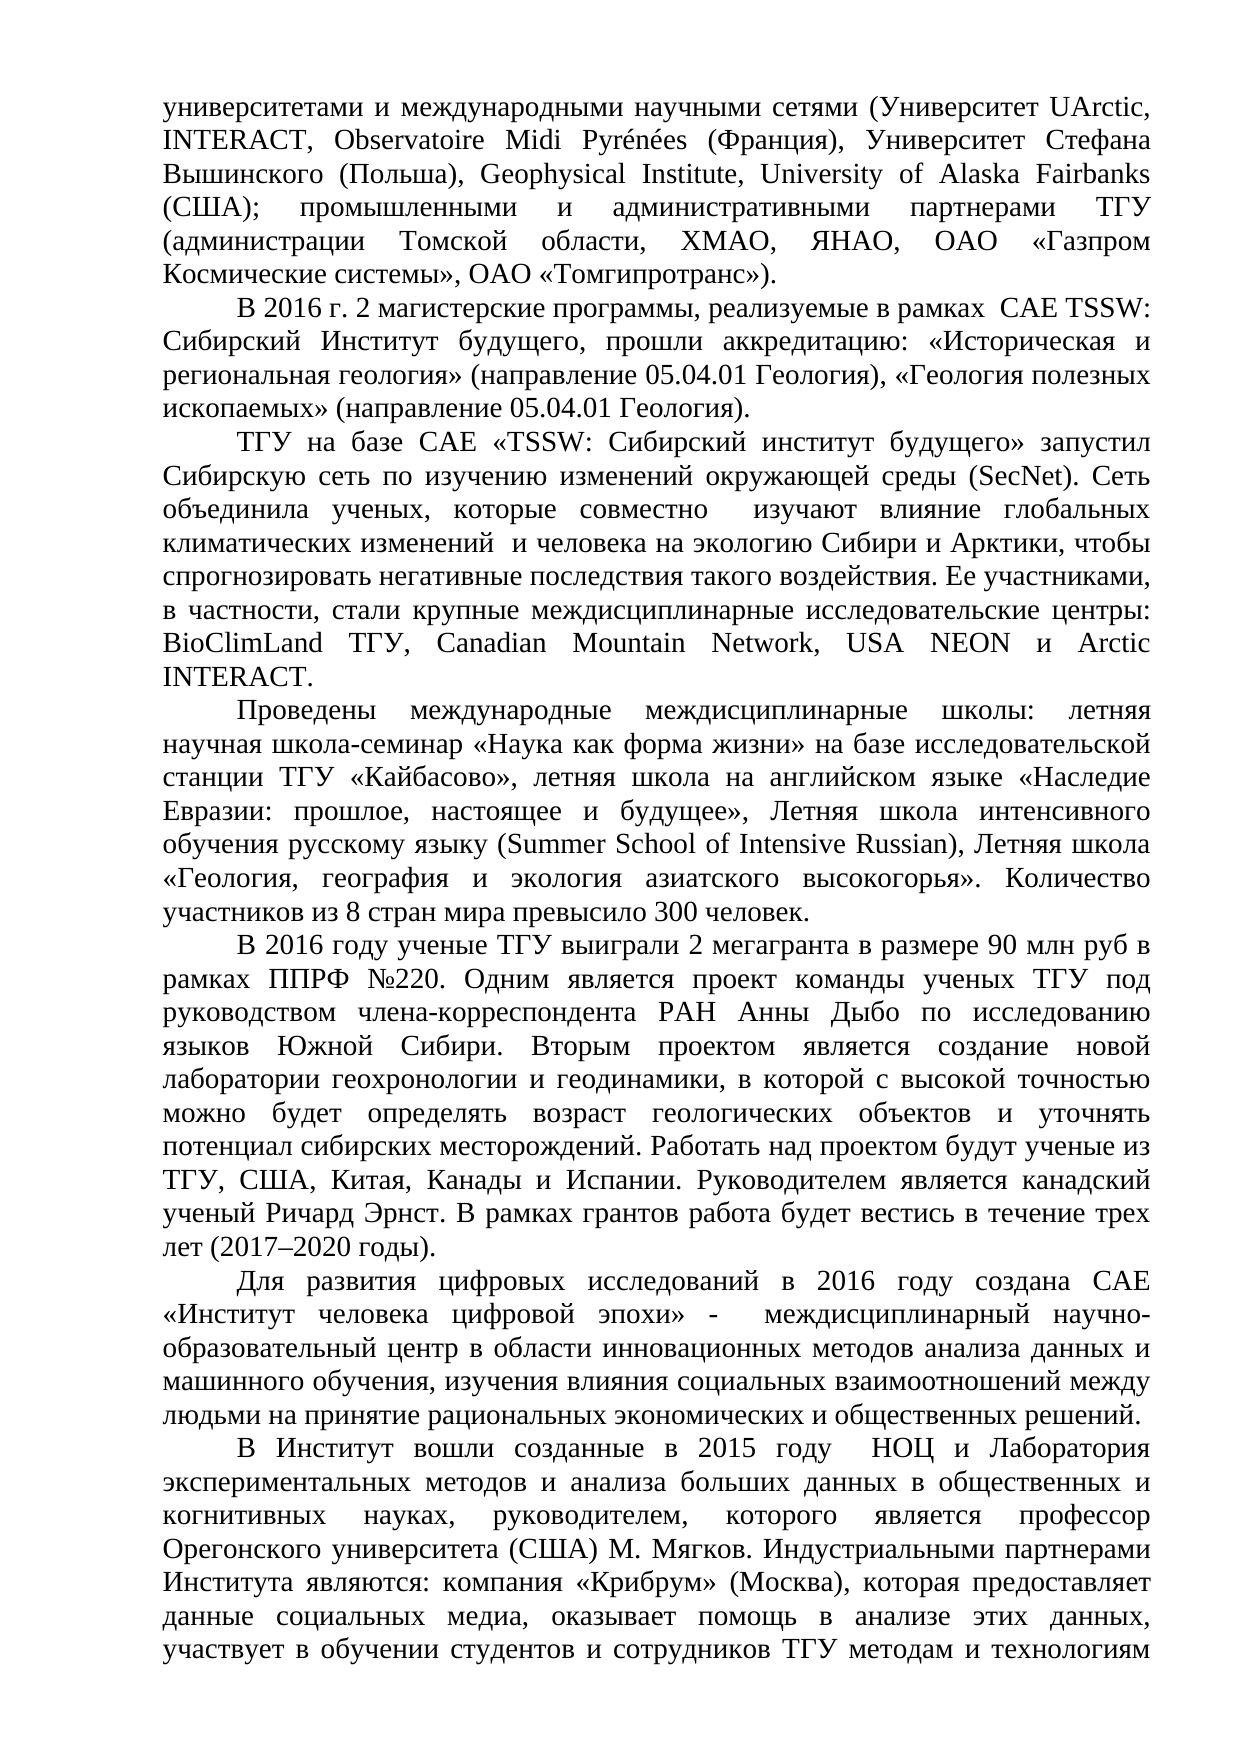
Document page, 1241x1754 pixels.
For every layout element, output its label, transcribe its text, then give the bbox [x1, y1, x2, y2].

text Для развития цифровых исследований в 2016 году создана САЕ «Институт человека цифровой эпохи» - междисциплинарный научно-образовательный центр в области инновационных методов анализа данных и машинного обучения, изучения влияния социальных взаимоотношений между людьми на принятие рациональных экономических и общественных решений. [162, 1263, 1152, 1430]
text В 2016 г. 2 магистерские программы, реализуемые в рамках САЕ TSSW: Сибирский Институт будущего, прошли аккредитацию: «Историческая и региональная геология» (направление 05.04.01 Геология), «Геология полезных ископаемых» (направление 05.04.01 Геология). [162, 290, 1152, 424]
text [162, 1430, 1152, 1665]
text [162, 89, 1152, 290]
text ТГУ на базе САЕ «TSSW: Сибирский институт будущего» запустил Сибирскую сеть по изучению изменений окружающей среды (SecNet). Сеть объединила ученых, которые совместно изучают влияние глобальных климатических изменений и человека на экологию Сибири и Арктики, чтобы спрогнозировать негативные последствия такого воздействия. Ее участниками, в частности, стали крупные междисциплинарные исследовательские центры: BioClimLand ТГУ, Canadian Mountain Network, USA NEON и Arctic INTERACT. [162, 424, 1152, 692]
text Проведены международные междисциплинарные школы: летняя научная школа-семинар «Наука как форма жизни» на базе исследовательской станции ТГУ «Кайбасово», летняя школа на английском языке «Наследие Евразии: прошлое, настоящее и будущее», Летняя школа интенсивного обучения русскому языку (Summer School of Intensive Russian), Летняя школа «Геология, география и экология азиатского высокогорья». Количество участников из 8 стран мира превысило 300 человек. [162, 692, 1152, 927]
text В 2016 году ученые ТГУ выиграли 2 мегагранта в размере 90 млн руб в рамках ППРФ №220. Одним является проект команды ученых ТГУ под руководством члена-корреспондента РАН Анны Дыбо по исследованию языков Южной Сибири. Вторым проектом является создание новой лаборатории геохронологии и геодинамики, в которой с высокой точностью можно будет определять возраст геологических объектов и уточнять потенциал сибирских месторождений. Работать над проектом будут ученые из ТГУ, США, Китая, Канады и Испании. Руководителем является канадский ученый Ричард Эрнст. В рамках грантов работа будет вестись в течение трех лет (2017–2020 годы). [162, 927, 1152, 1263]
